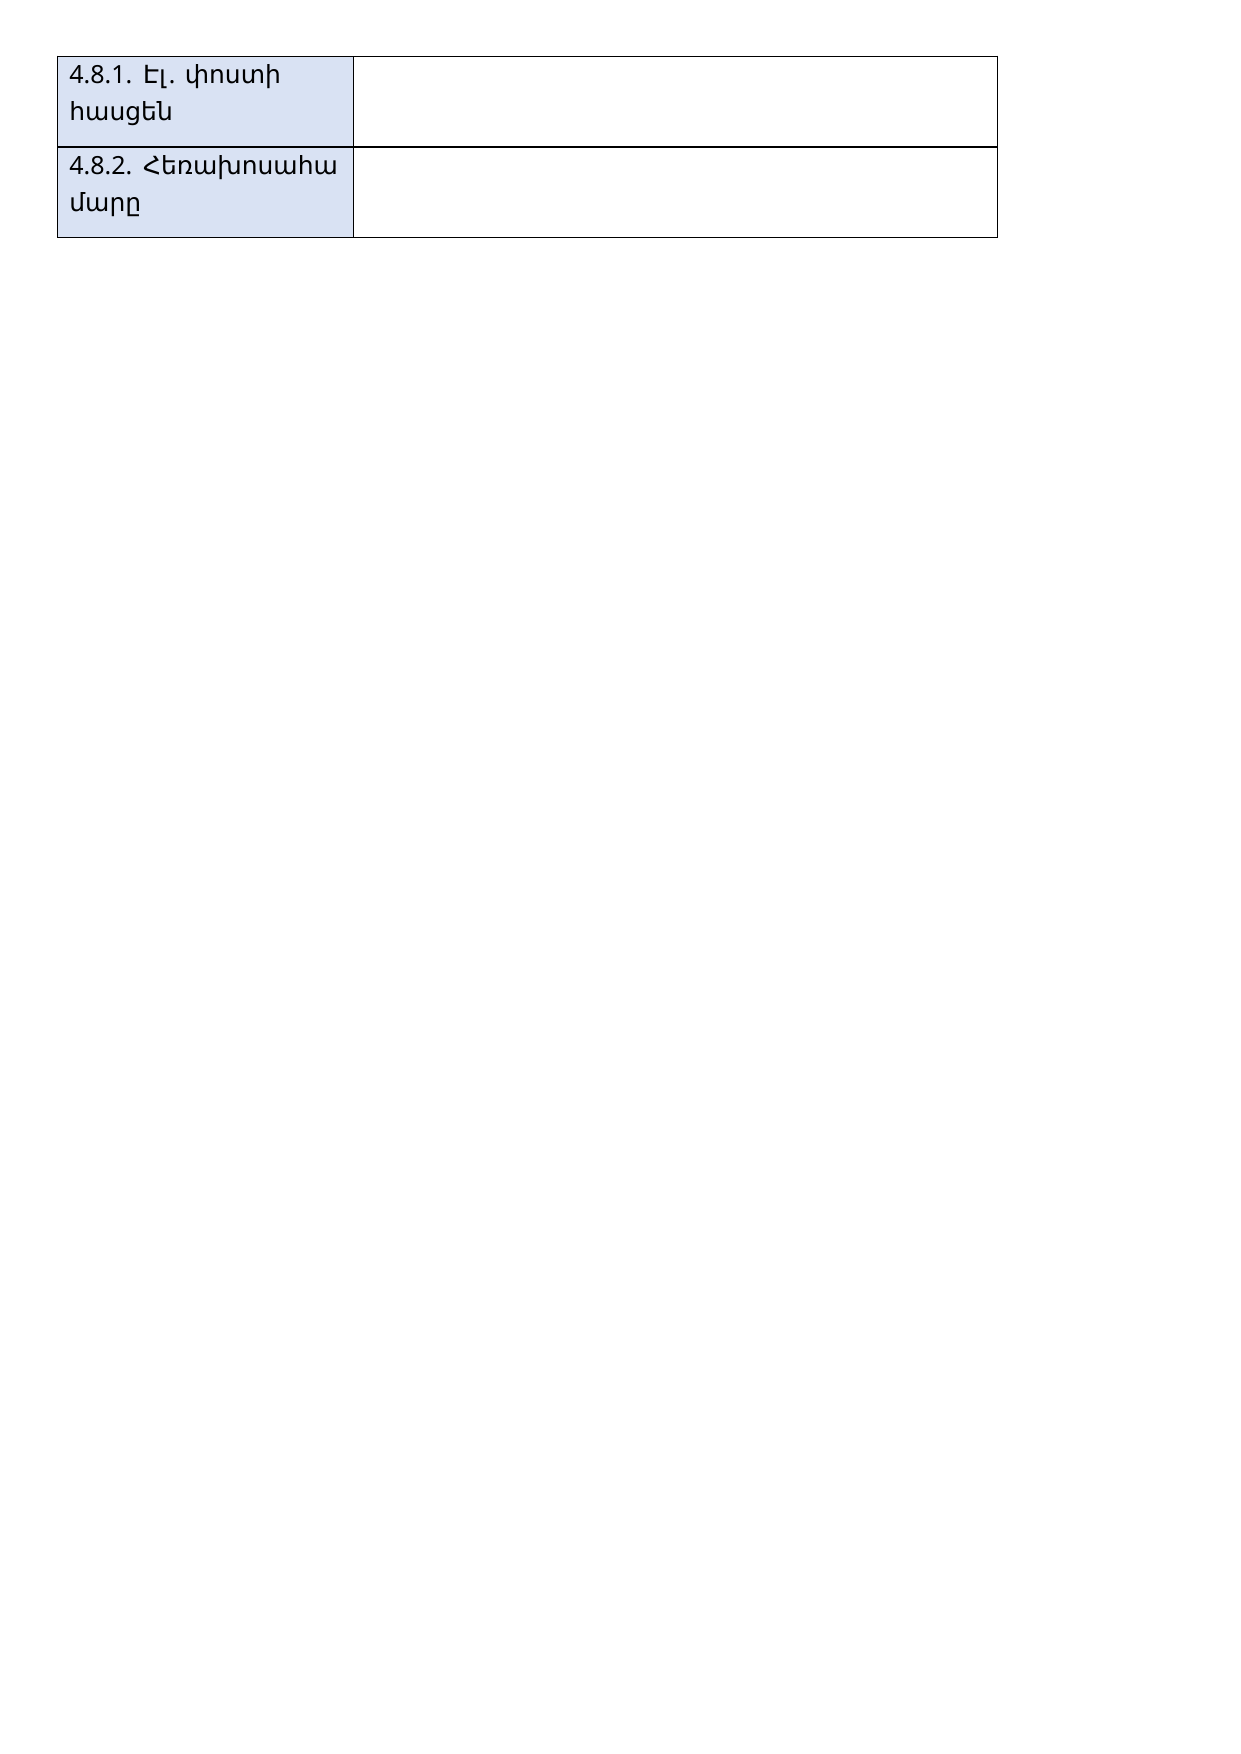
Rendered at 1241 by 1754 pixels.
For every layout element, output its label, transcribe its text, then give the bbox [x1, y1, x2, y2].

table_header [354, 57, 997, 146]
table_header Էլ․ փոստի հասցեն [58, 57, 353, 146]
table_cell Հեռախոսահամարը [58, 148, 353, 237]
table_cell [354, 148, 997, 237]
